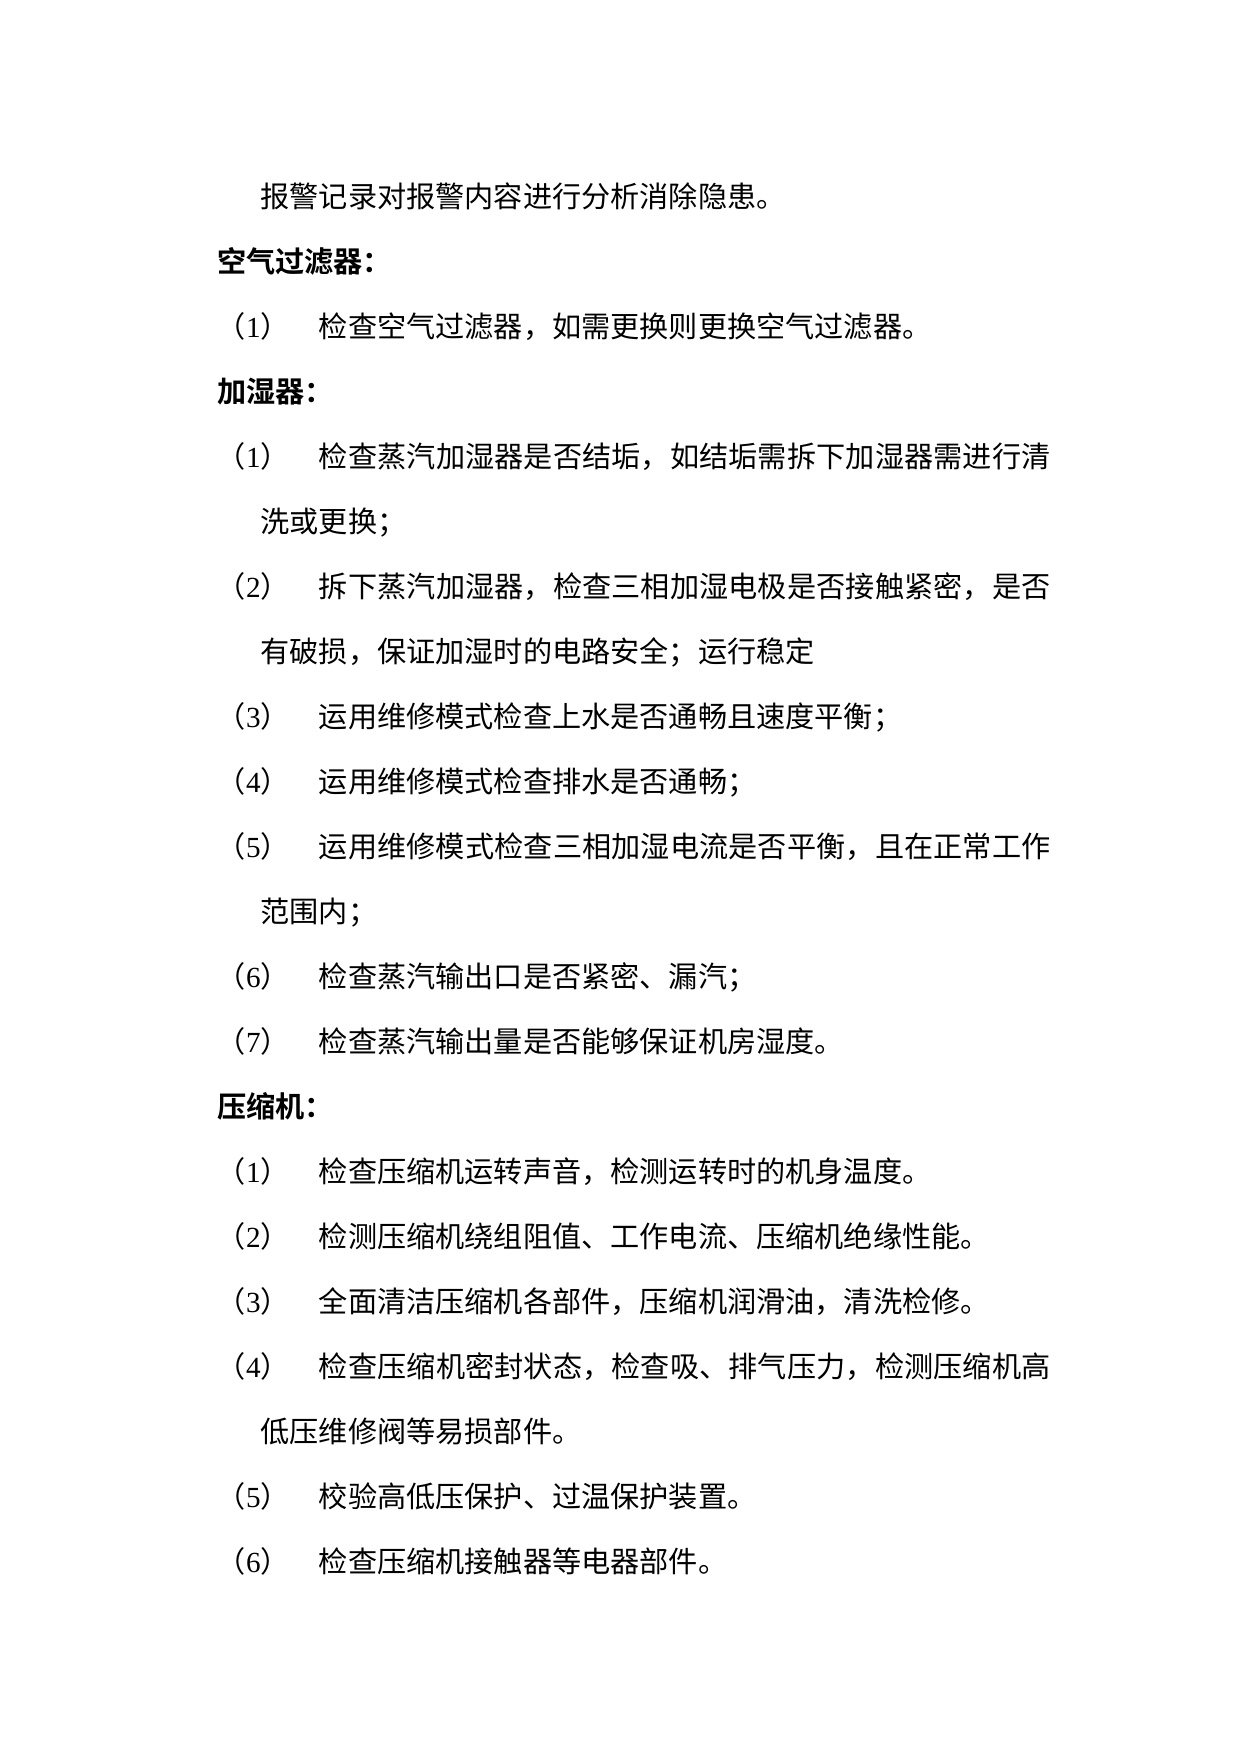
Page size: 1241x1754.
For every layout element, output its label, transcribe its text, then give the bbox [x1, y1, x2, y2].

list 校验高低压保护、过温保护装置。 [217, 1462, 1053, 1527]
list 全面清洁压缩机各部件，压缩机润滑油，清洗检修。 [217, 1267, 1053, 1332]
text 压缩机： [187, 1072, 1053, 1137]
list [217, 162, 1053, 227]
text 空气过滤器： [187, 227, 1053, 292]
list 检查压缩机接触器等电器部件。 [217, 1527, 1053, 1592]
list 运用维修模式检查三相加湿电流是否平衡，且在正常工作范围内； [217, 812, 1053, 942]
list 运用维修模式检查上水是否通畅且速度平衡； [217, 682, 1053, 747]
list 检查压缩机运转声音，检测运转时的机身温度。 [217, 1137, 1053, 1202]
list 检查蒸汽加湿器是否结垢，如结垢需拆下加湿器需进行清洗或更换； [217, 422, 1053, 552]
list 检查蒸汽输出口是否紧密、漏汽； [217, 942, 1053, 1007]
list 运用维修模式检查排水是否通畅； [217, 747, 1053, 812]
list 拆下蒸汽加湿器，检查三相加湿电极是否接触紧密，是否有破损，保证加湿时的电路安全；运行稳定 [217, 552, 1053, 682]
list 检查空气过滤器，如需更换则更换空气过滤器。 [217, 292, 1053, 357]
list 检查蒸汽输出量是否能够保证机房湿度。 [217, 1007, 1053, 1072]
list 检测压缩机绕组阻值、工作电流、压缩机绝缘性能。 [217, 1202, 1053, 1267]
list 检查压缩机密封状态，检查吸、排气压力，检测压缩机高、低压维修阀等易损部件。 [217, 1332, 1053, 1462]
text 加湿器： [187, 357, 1053, 422]
